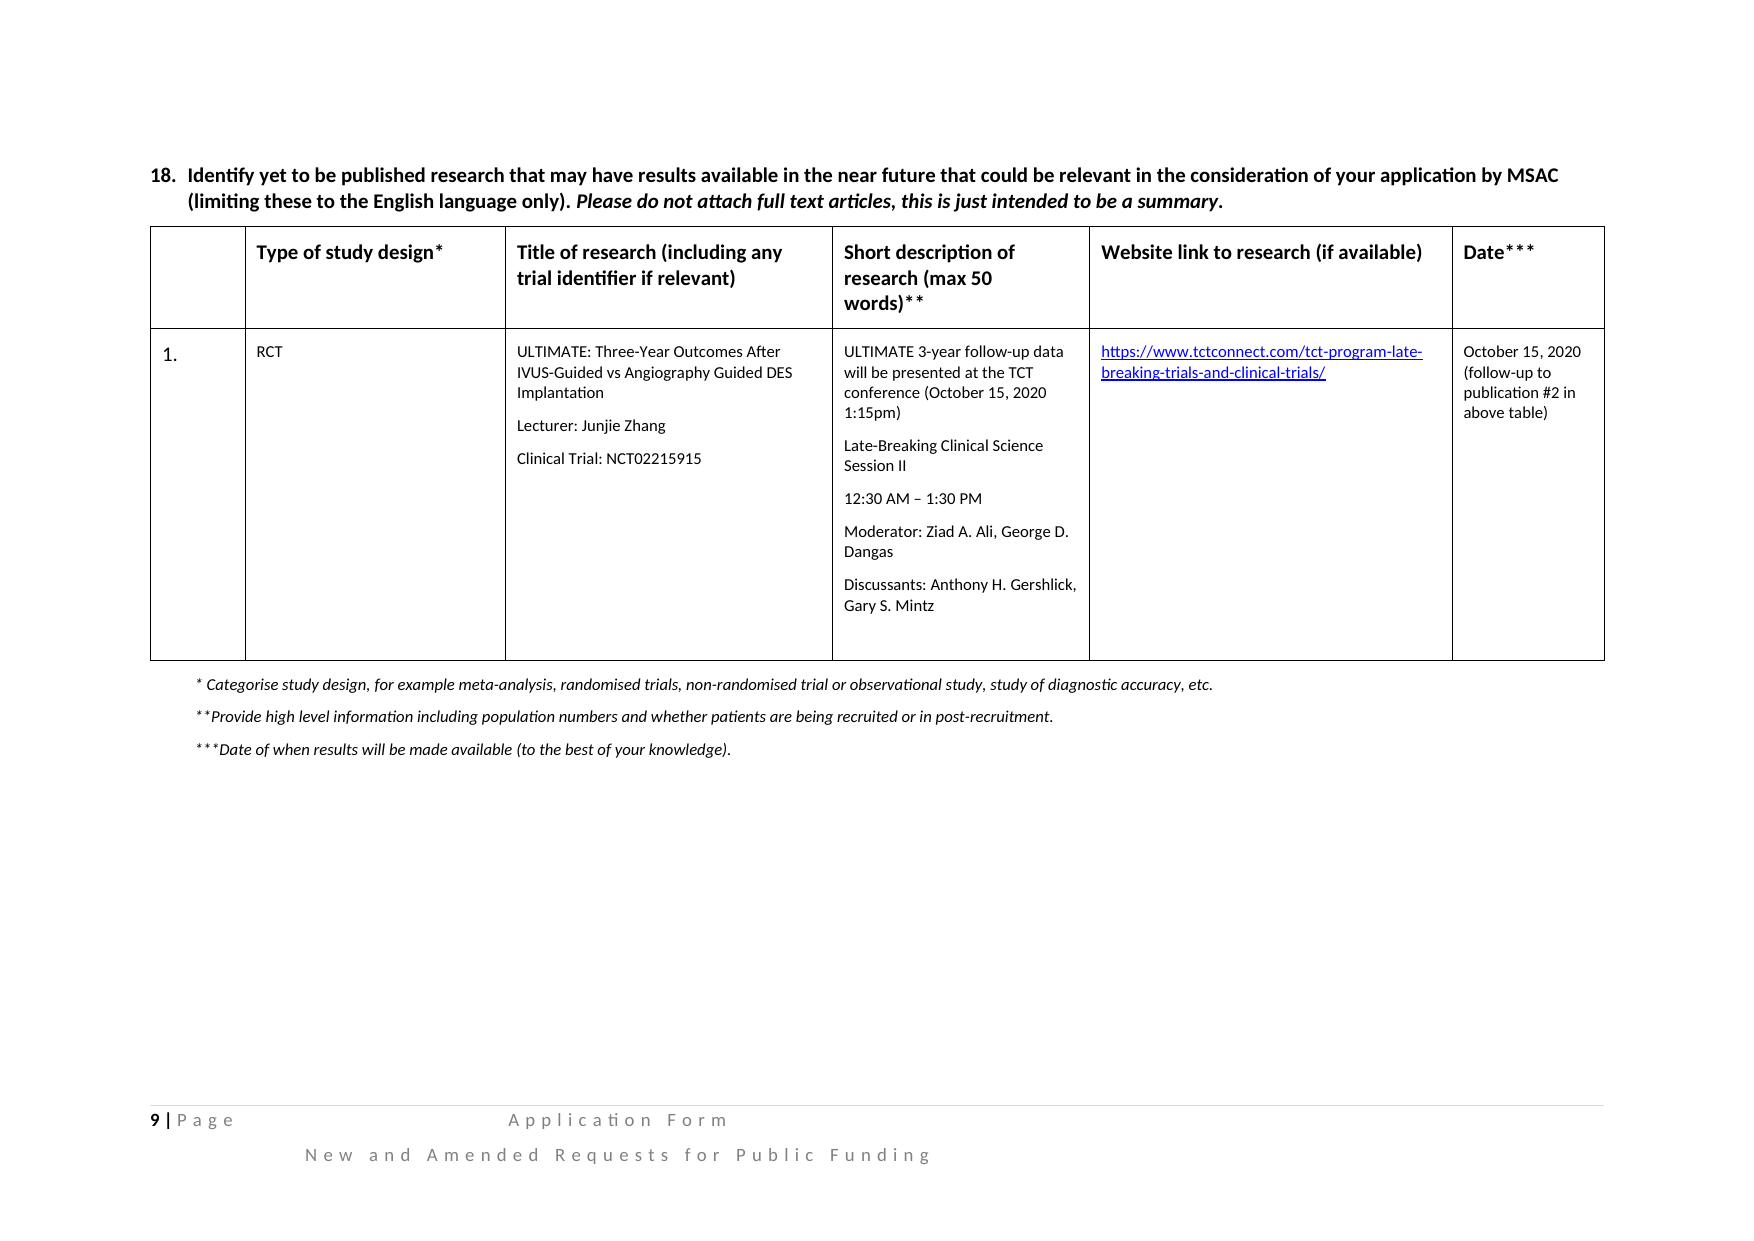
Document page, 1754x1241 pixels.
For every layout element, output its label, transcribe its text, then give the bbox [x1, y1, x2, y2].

table_cell 1. [151, 329, 245, 660]
table_header Type of study design* [246, 227, 505, 328]
table_header Short description of research (max 50 words)** [833, 227, 1089, 328]
text * Categorise study design, for example meta-analysis, randomised trials, non-randomised trial or observational study, study of diagnostic accuracy, etc. [194, 674, 1604, 694]
table_header Date*** [1453, 227, 1604, 328]
table_header [151, 227, 245, 328]
text **Provide high level information including population numbers and whether patients are being recruited or in post-recruitment. [194, 707, 1604, 727]
table_cell RCT [246, 329, 505, 660]
text ***Date of when results will be made available (to the best of your knowledge). [194, 739, 1604, 760]
table_cell ULTIMATE: Three-Year Outcomes After IVUS-Guided vs Angiography Guided DES Implantation Lecturer: Junjie Zhang Clinical Trial: NCT02215915 [506, 329, 832, 660]
subtitle Identify yet to be published research that may have results available in the near future that could be relevant in the consideration of your application by MSAC (limiting these to the English language only). Please do not attach full text articles, this is just intended to be a summary. [150, 162, 1604, 213]
table_header Title of research (including any trial identifier if relevant) [506, 227, 832, 328]
table_cell ULTIMATE 3-year follow-up data will be presented at the TCT conference (October 15, 2020 1:15pm) Late-Breaking Clinical Science Session II 12:30 AM – 1:30 PM Moderator: Ziad A. Ali, George D. Dangas Discussants: Anthony H. Gershlick, Gary S. Mintz [833, 329, 1089, 660]
table_cell October 15, 2020 (follow-up to publication #2 in above table) [1453, 329, 1604, 660]
table_header Website link to research (if available) [1090, 227, 1452, 328]
table_cell https://www.tctconnect.com/tct-program-late-breaking-trials-and-clinical-trials/ [1090, 329, 1452, 660]
